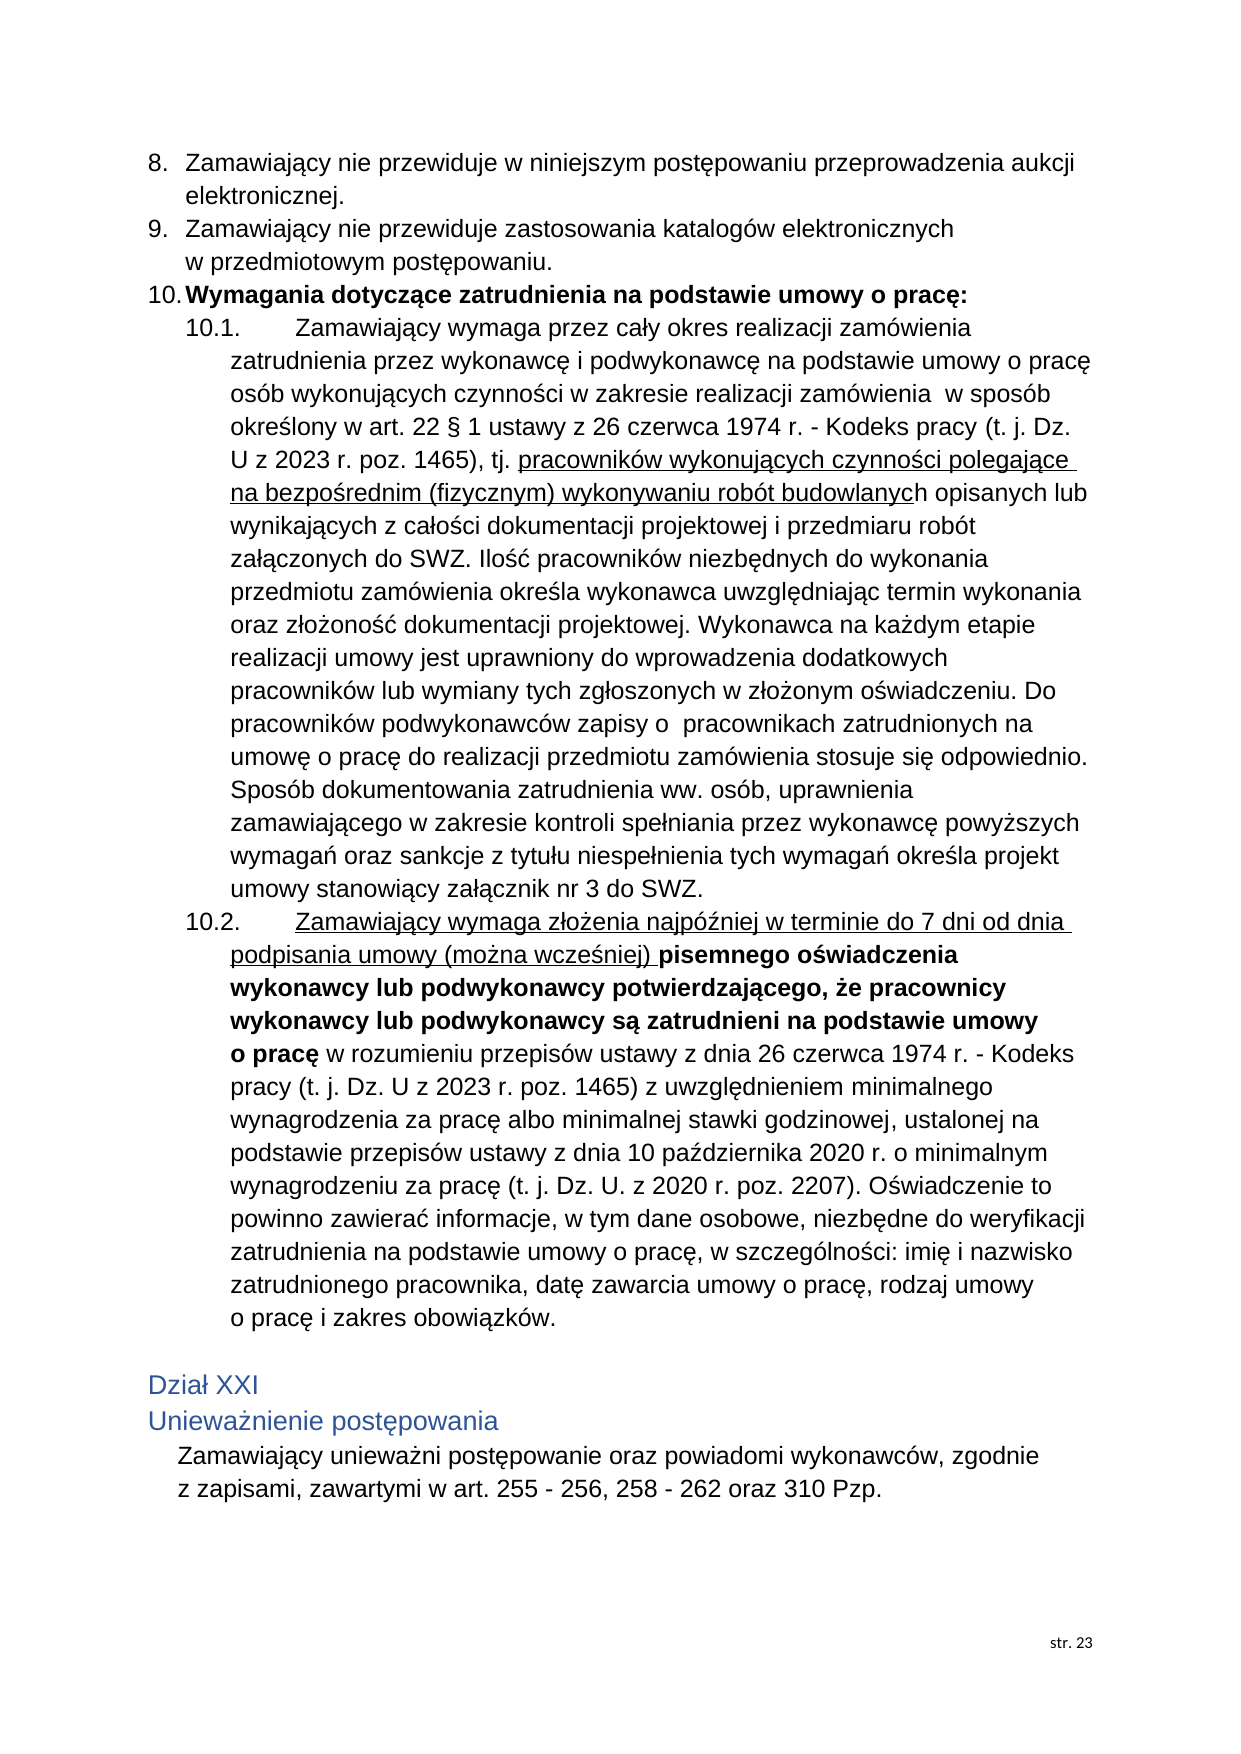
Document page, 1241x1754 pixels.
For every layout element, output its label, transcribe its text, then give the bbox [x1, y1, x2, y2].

text Zamawiający unieważni postępowanie oraz powiadomi wykonawców, zgodnie z zapisami, zawartymi w art. 255 - 256, 258 - 262 oraz 310 Pzp. [177, 1441, 1093, 1503]
list Zamawiający wymaga przez cały okres realizacji zamówienia zatrudnienia przez wykonawcę i podwykonawcę na podstawie umowy o pracę osób wykonujących czynności w zakresie realizacji zamówienia w sposób określony w art. 22 § 1 ustawy z 26 czerwca 1974 r. - Kodeks pracy (t. j. Dz. U z 2023 r. poz. 1465), tj. pracowników wykonujących czynności polegające na bezpośrednim (fizycznym) wykonywaniu robót budowlanych opisanych lub wynikających z całości dokumentacji projektowej i przedmiaru robót załączonych do SWZ. Ilość pracowników niezbędnych do wykonania przedmiotu zamówienia określa wykonawca uwzględniając termin wykonania oraz złożoność dokumentacji projektowej. Wykonawca na każdym etapie realizacji umowy jest uprawniony do wprowadzenia dodatkowych pracowników lub wymiany tych zgłoszonych w złożonym oświadczeniu. Do pracowników podwykonawców zapisy o pracownikach zatrudnionych na umowę o pracę do realizacji przedmiotu zamówienia stosuje się odpowiednio. Sposób dokumentowania zatrudnienia ww. osób, uprawnienia zamawiającego w zakresie kontroli spełniania przez wykonawcę powyższych wymagań oraz sankcje z tytułu niespełnienia tych wymagań określa projekt umowy stanowiący załącznik nr 3 do SWZ. [185, 313, 1093, 903]
list Zamawiający nie przewiduje zastosowania katalogów elektronicznych w przedmiotowym postępowaniu. [148, 214, 1093, 275]
subtitle Unieważnienie postępowania [148, 1405, 1093, 1437]
list Zamawiający wymaga złożenia najpóźniej w terminie do 7 dni od dnia podpisania umowy (można wcześniej) pisemnego oświadczenia wykonawcy lub podwykonawcy potwierdzającego, że pracownicy wykonawcy lub podwykonawcy są zatrudnieni na podstawie umowy o pracę w rozumieniu przepisów ustawy z dnia 26 czerwca 1974 r. - Kodeks pracy (t. j. Dz. U z 2023 r. poz. 1465) z uwzględnieniem minimalnego wynagrodzenia za pracę albo minimalnej stawki godzinowej, ustalonej na podstawie przepisów ustawy z dnia 10 października 2020 r. o minimalnym wynagrodzeniu za pracę (t. j. Dz. U. z 2020 r. poz. 2207). Oświadczenie to powinno zawierać informacje, w tym dane osobowe, niezbędne do weryfikacji zatrudnienia na podstawie umowy o pracę, w szczególności: imię i nazwisko zatrudnionego pracownika, datę zawarcia umowy o pracę, rodzaj umowy o pracę i zakres obowiązków. [185, 907, 1093, 1332]
list Wymagania dotyczące zatrudnienia na podstawie umowy o pracę: [148, 280, 1093, 308]
subtitle Dział XXI [148, 1369, 1093, 1401]
list Zamawiający nie przewiduje w niniejszym postępowaniu przeprowadzenia aukcji elektronicznej. [148, 148, 1093, 209]
